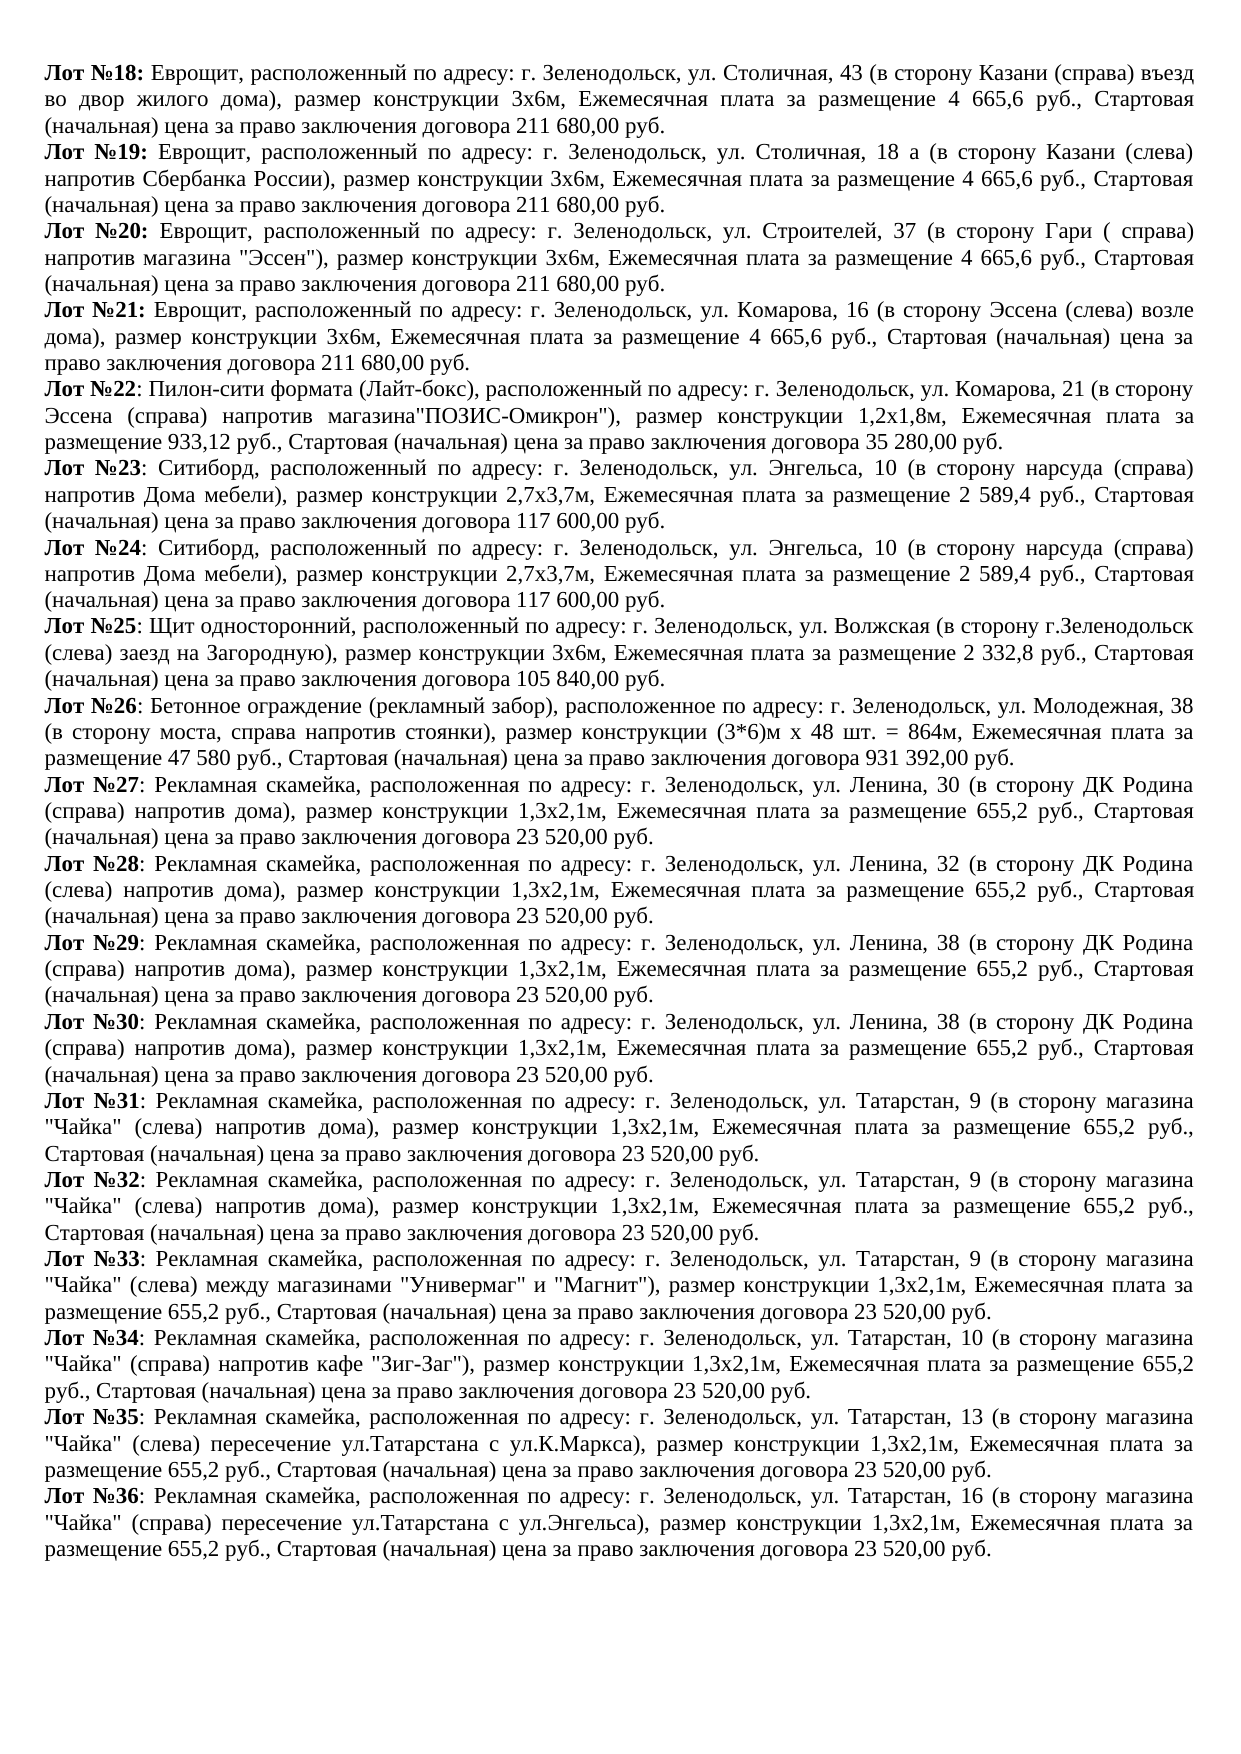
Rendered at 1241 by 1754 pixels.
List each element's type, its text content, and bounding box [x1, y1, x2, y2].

text Лот №29: Рекламная скамейка, расположенная по адресу: г. Зеленодольск, ул. Ленина, 38 (в сторону ДК Родина (справа) напротив дома), размер конструкции 1,3x2,1м, Ежемесячная плата за размещение 655,2 руб., Стартовая (начальная) цена за право заключения договора 23 520,00 руб. [44, 929, 1196, 1008]
text Лот №28: Рекламная скамейка, расположенная по адресу: г. Зеленодольск, ул. Ленина, 32 (в сторону ДК Родина (слева) напротив дома), размер конструкции 1,3x2,1м, Ежемесячная плата за размещение 655,2 руб., Стартовая (начальная) цена за право заключения договора 23 520,00 руб. [44, 850, 1196, 929]
text Лот №33: Рекламная скамейка, расположенная по адресу: г. Зеленодольск, ул. Татарстан, 9 (в сторону магазина "Чайка" (слева) между магазинами "Универмаг" и "Магнит"), размер конструкции 1,3x2,1м, Ежемесячная плата за размещение 655,2 руб., Стартовая (начальная) цена за право заключения договора 23 520,00 руб. [44, 1245, 1196, 1324]
text Лот №32: Рекламная скамейка, расположенная по адресу: г. Зеленодольск, ул. Татарстан, 9 (в сторону магазина "Чайка" (слева) напротив дома), размер конструкции 1,3x2,1м, Ежемесячная плата за размещение 655,2 руб., Стартовая (начальная) цена за право заключения договора 23 520,00 руб. [44, 1166, 1196, 1245]
text Лот №26: Бетонное ограждение (рекламный забор), расположенное по адресу: г. Зеленодольск, ул. Молодежная, 38 (в сторону моста, справа напротив стоянки), размер конструкции (3*6)м x 48 шт. = 864м, Ежемесячная плата за размещение 47 580 руб., Стартовая (начальная) цена за право заключения договора 931 392,00 руб. [44, 692, 1196, 771]
text Лот №25: Щит односторонний, расположенный по адресу: г. Зеленодольск, ул. Волжская (в сторону г.Зеленодольск (слева) заезд на Загородную), размер конструкции 3x6м, Ежемесячная плата за размещение 2 332,8 руб., Стартовая (начальная) цена за право заключения договора 105 840,00 руб. [44, 613, 1196, 692]
text Лот №22: Пилон-сити формата (Лайт-бокс), расположенный по адресу: г. Зеленодольск, ул. Комарова, 21 (в сторону Эссена (справа) напротив магазина"ПОЗИС-Омикрон"), размер конструкции 1,2x1,8м, Ежемесячная плата за размещение 933,12 руб., Стартовая (начальная) цена за право заключения договора 35 280,00 руб. [44, 375, 1196, 454]
text Лот №19: Еврощит, расположенный по адресу: г. Зеленодольск, ул. Столичная, 18 а (в сторону Казани (слева) напротив Сбербанка России), размер конструкции 3x6м, Ежемесячная плата за размещение 4 665,6 руб., Стартовая (начальная) цена за право заключения договора 211 680,00 руб. [44, 138, 1196, 217]
text Лот №35: Рекламная скамейка, расположенная по адресу: г. Зеленодольск, ул. Татарстан, 13 (в сторону магазина "Чайка" (слева) пересечение ул.Татарстана с ул.К.Маркса), размер конструкции 1,3x2,1м, Ежемесячная плата за размещение 655,2 руб., Стартовая (начальная) цена за право заключения договора 23 520,00 руб. [44, 1403, 1196, 1482]
text Лот №27: Рекламная скамейка, расположенная по адресу: г. Зеленодольск, ул. Ленина, 30 (в сторону ДК Родина (справа) напротив дома), размер конструкции 1,3x2,1м, Ежемесячная плата за размещение 655,2 руб., Стартовая (начальная) цена за право заключения договора 23 520,00 руб. [44, 771, 1196, 850]
text Лот №21: Еврощит, расположенный по адресу: г. Зеленодольск, ул. Комарова, 16 (в сторону Эссена (слева) возле дома), размер конструкции 3x6м, Ежемесячная плата за размещение 4 665,6 руб., Стартовая (начальная) цена за право заключения договора 211 680,00 руб. [44, 296, 1196, 375]
text Лот №18: Еврощит, расположенный по адресу: г. Зеленодольск, ул. Столичная, 43 (в сторону Казани (справа) въезд во двор жилого дома), размер конструкции 3x6м, Ежемесячная плата за размещение 4 665,6 руб., Стартовая (начальная) цена за право заключения договора 211 680,00 руб. [44, 59, 1196, 138]
text Лот №36: Рекламная скамейка, расположенная по адресу: г. Зеленодольск, ул. Татарстан, 16 (в сторону магазина "Чайка" (справа) пересечение ул.Татарстана с ул.Энгельса), размер конструкции 1,3x2,1м, Ежемесячная плата за размещение 655,2 руб., Стартовая (начальная) цена за право заключения договора 23 520,00 руб. [44, 1482, 1196, 1561]
text Лот №30: Рекламная скамейка, расположенная по адресу: г. Зеленодольск, ул. Ленина, 38 (в сторону ДК Родина (справа) напротив дома), размер конструкции 1,3x2,1м, Ежемесячная плата за размещение 655,2 руб., Стартовая (начальная) цена за право заключения договора 23 520,00 руб. [44, 1008, 1196, 1087]
text Лот №24: Ситиборд, расположенный по адресу: г. Зеленодольск, ул. Энгельса, 10 (в сторону нарсуда (справа) напротив Дома мебели), размер конструкции 2,7x3,7м, Ежемесячная плата за размещение 2 589,4 руб., Стартовая (начальная) цена за право заключения договора 117 600,00 руб. [44, 533, 1196, 613]
text Лот №34: Рекламная скамейка, расположенная по адресу: г. Зеленодольск, ул. Татарстан, 10 (в сторону магазина "Чайка" (справа) напротив кафе "Зиг-Заг"), размер конструкции 1,3x2,1м, Ежемесячная плата за размещение 655,2 руб., Стартовая (начальная) цена за право заключения договора 23 520,00 руб. [44, 1324, 1196, 1403]
text Лот №20: Еврощит, расположенный по адресу: г. Зеленодольск, ул. Строителей, 37 (в сторону Гари ( справа) напротив магазина "Эссен"), размер конструкции 3x6м, Ежемесячная плата за размещение 4 665,6 руб., Стартовая (начальная) цена за право заключения договора 211 680,00 руб. [44, 217, 1196, 296]
text Лот №31: Рекламная скамейка, расположенная по адресу: г. Зеленодольск, ул. Татарстан, 9 (в сторону магазина "Чайка" (слева) напротив дома), размер конструкции 1,3x2,1м, Ежемесячная плата за размещение 655,2 руб., Стартовая (начальная) цена за право заключения договора 23 520,00 руб. [44, 1087, 1196, 1166]
text Лот №23: Ситиборд, расположенный по адресу: г. Зеленодольск, ул. Энгельса, 10 (в сторону нарсуда (справа) напротив Дома мебели), размер конструкции 2,7x3,7м, Ежемесячная плата за размещение 2 589,4 руб., Стартовая (начальная) цена за право заключения договора 117 600,00 руб. [44, 454, 1196, 533]
